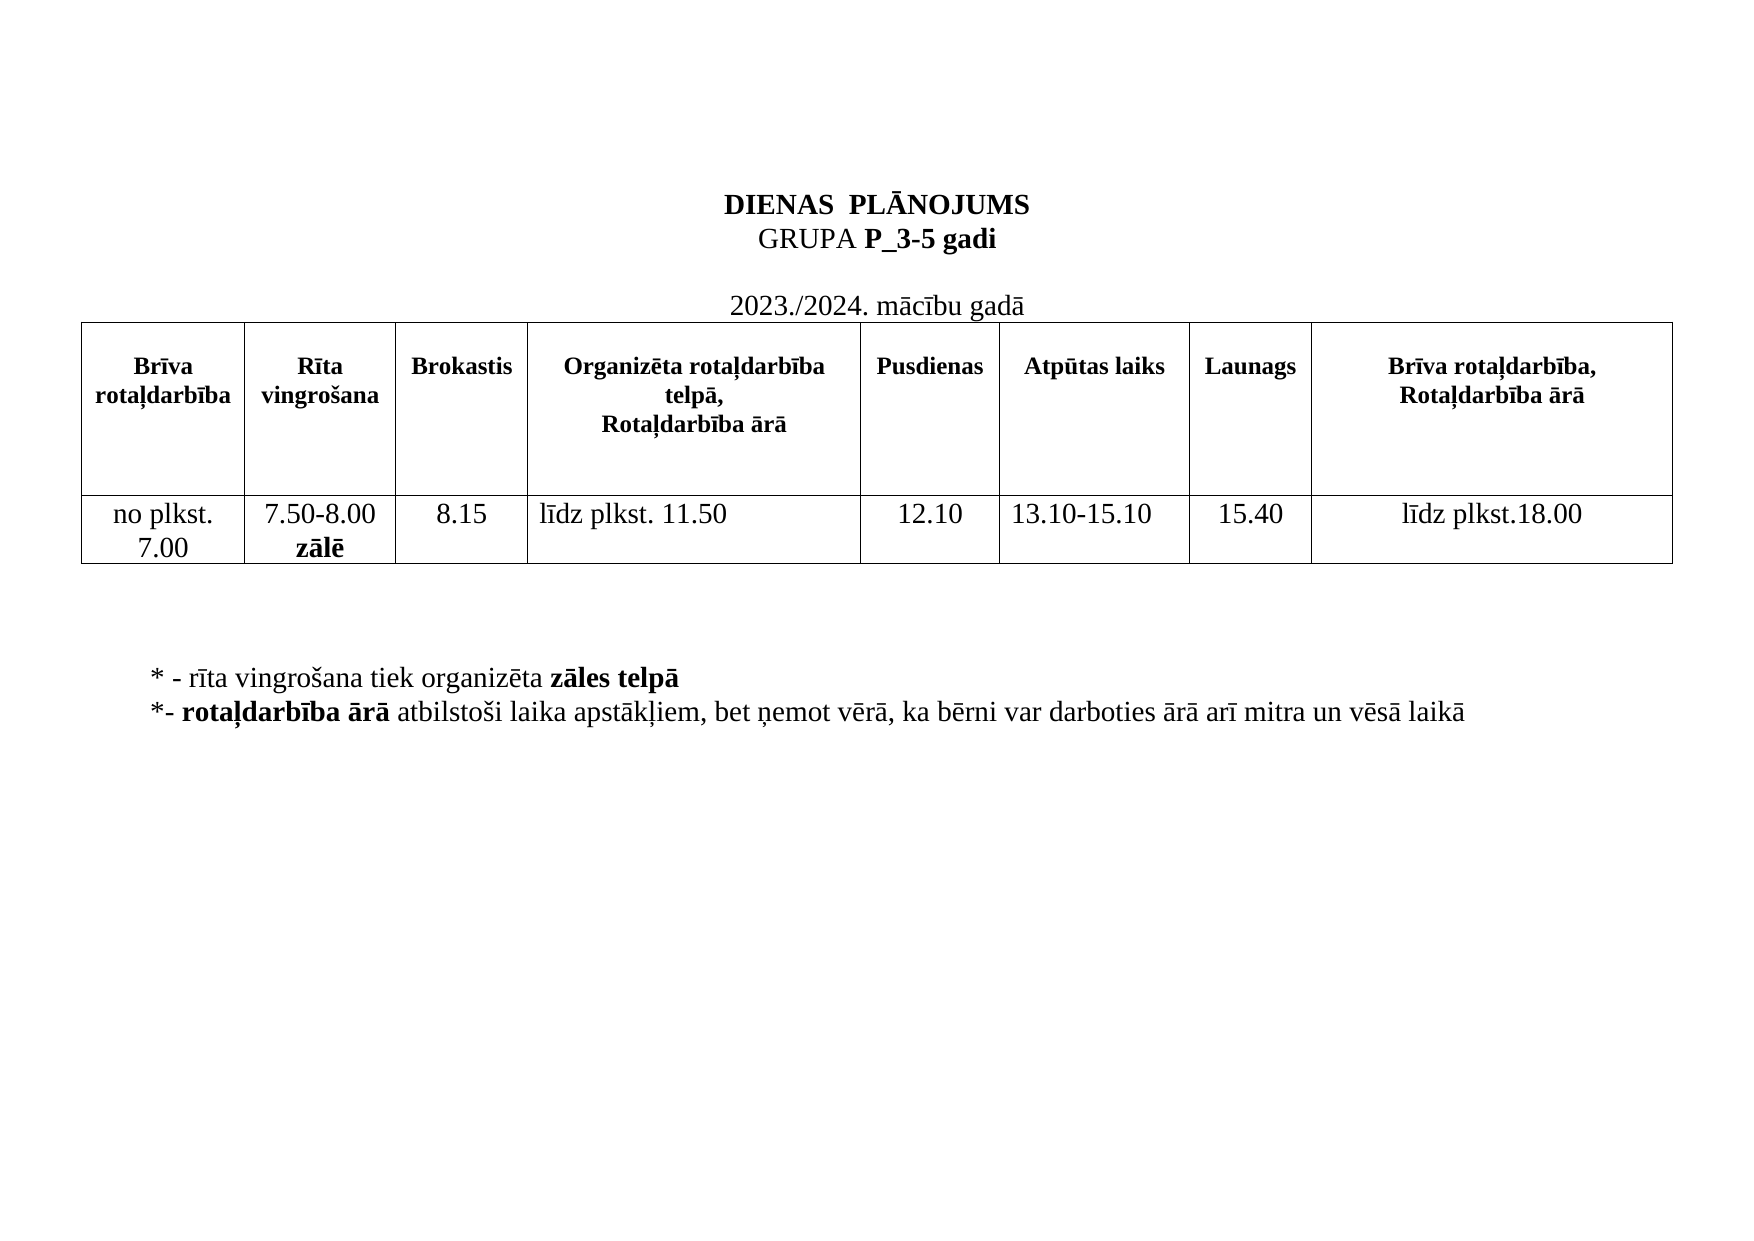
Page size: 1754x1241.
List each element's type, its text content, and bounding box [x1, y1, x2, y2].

table_header Organizēta rotaļdarbība telpā, Rotaļdarbība ārā [528, 323, 860, 495]
table_cell 13.10-15.10 [1000, 496, 1189, 563]
table_header Brīva rotaļdarbība [82, 323, 244, 495]
text *- rotaļdarbība ārā atbilstoši laika apstākļiem, bet ņemot vērā, ka bērni var darboties ārā arī mitra un vēsā laikā [150, 694, 1604, 727]
table_header Pusdienas [861, 323, 999, 495]
table_header Atpūtas laiks [1000, 323, 1189, 495]
table_header Rīta vingrošana [245, 323, 395, 495]
table_cell 8.15 [396, 496, 527, 563]
table_header Brokastis [396, 323, 527, 495]
table_cell no plkst. 7.00 [82, 496, 244, 563]
table_header Launags [1190, 323, 1311, 495]
text * - rīta vingrošana tiek organizēta zāles telpā [150, 660, 1604, 694]
table_cell līdz plkst.18.00 [1312, 496, 1672, 563]
table_cell līdz plkst. 11.50 [528, 496, 860, 563]
text DIENAS PLĀNOJUMS [150, 187, 1604, 221]
text GRUPA P_3-5 gadi [150, 221, 1604, 254]
text 2023./2024. mācību gadā [150, 288, 1604, 322]
table_cell 15.40 [1190, 496, 1311, 563]
table_header Brīva rotaļdarbība, Rotaļdarbība ārā [1312, 323, 1672, 495]
table_cell 12.10 [861, 496, 999, 563]
table_cell 7.50-8.00 zālē [245, 496, 395, 563]
